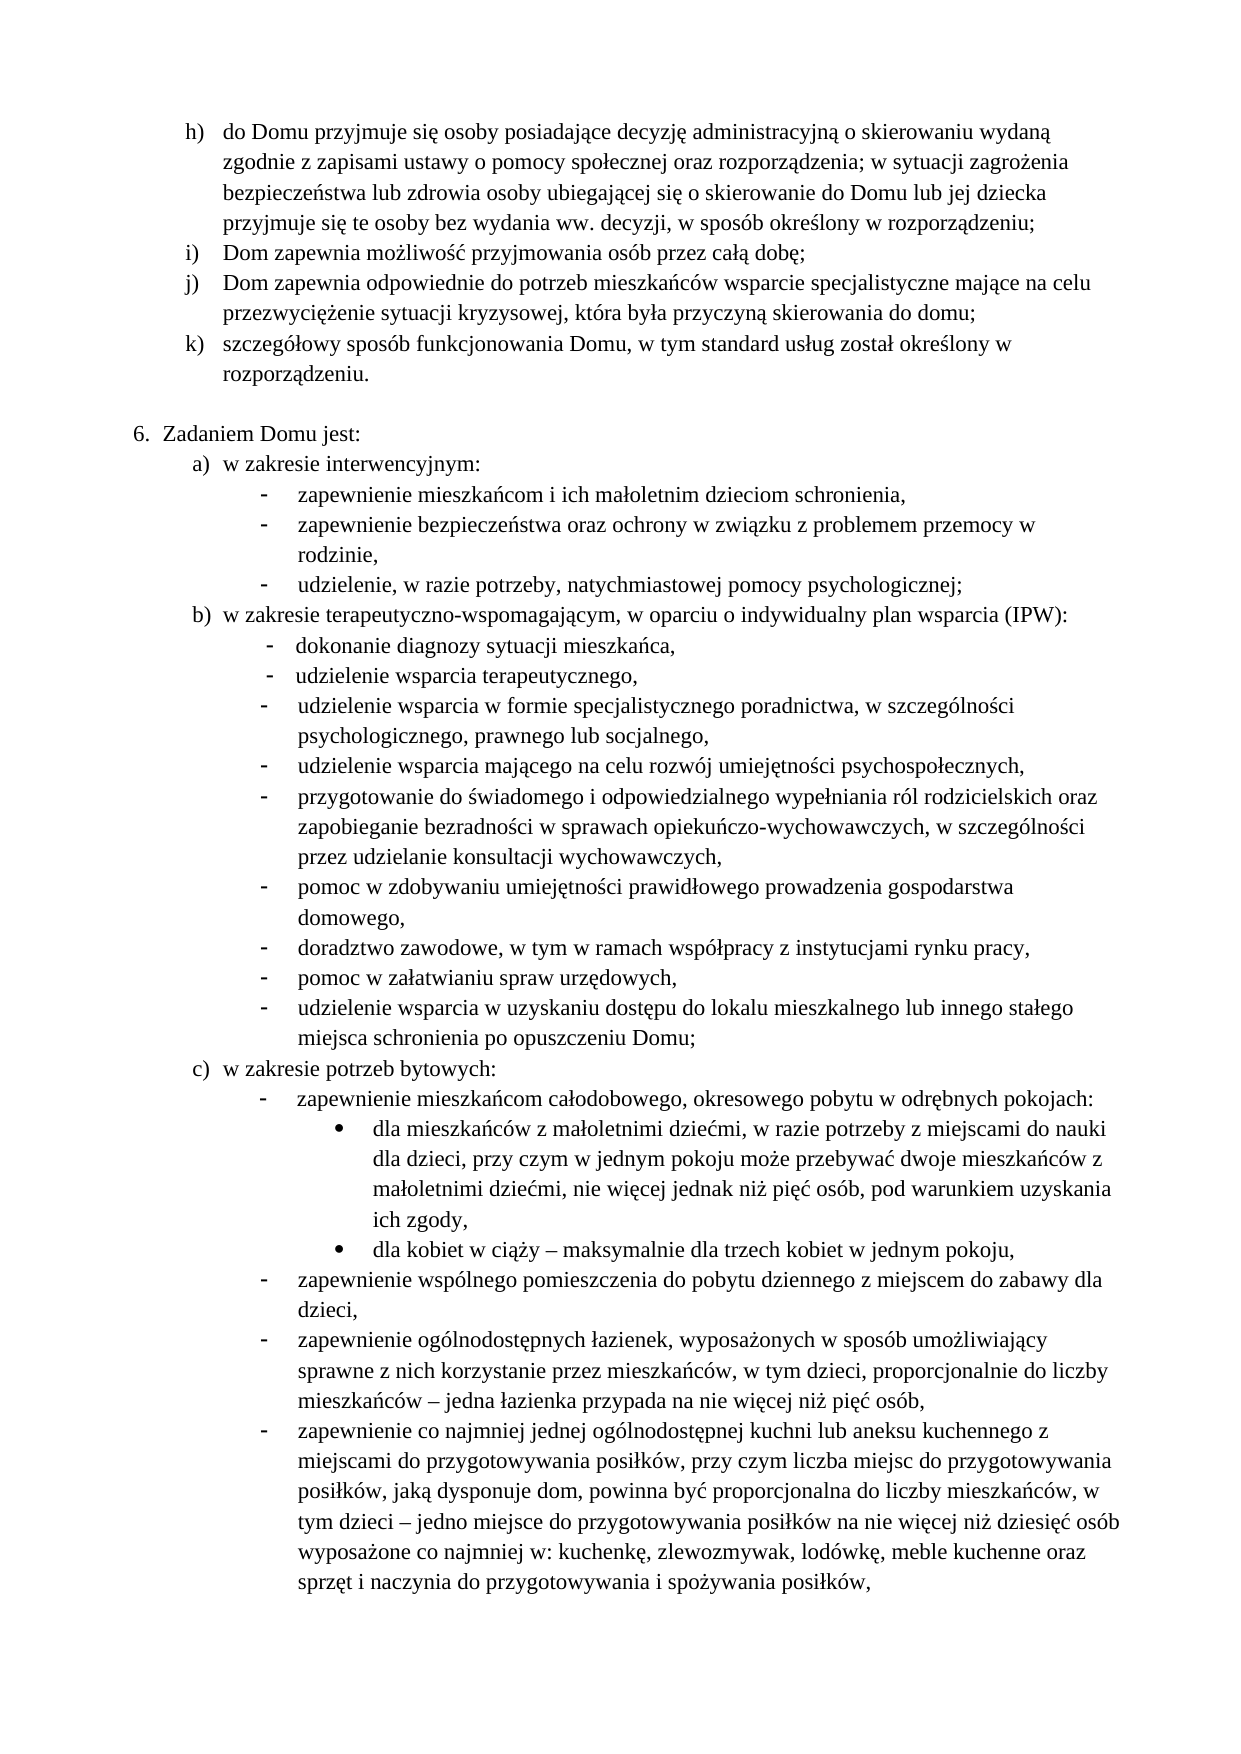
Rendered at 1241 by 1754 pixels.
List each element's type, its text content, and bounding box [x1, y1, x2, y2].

list w zakresie interwencyjnym: [192, 450, 1122, 477]
list zapewnienie ogólnodostępnych łazienek, wyposażonych w sposób umożliwiający sprawne z nich korzystanie przez mieszkańców, w tym dzieci, proporcjonalnie do liczby mieszkańców – jedna łazienka przypada na nie więcej niż pięć osób, [260, 1326, 1122, 1413]
list do Domu przyjmuje się osoby posiadające decyzję administracyjną o skierowaniu wydaną zgodnie z zapisami ustawy o pomocy społecznej oraz rozporządzenia; w sytuacji zagrożenia bezpieczeństwa lub zdrowia osoby ubiegającej się o skierowanie do Domu lub jej dziecka przyjmuje się te osoby bez wydania ww. decyzji, w sposób określony w rozporządzeniu; [185, 118, 1122, 235]
list udzielenie wsparcia w uzyskaniu dostępu do lokalu mieszkalnego lub innego stałego miejsca schronienia po opuszczeniu Domu; [260, 994, 1122, 1051]
list przygotowanie do świadomego i odpowiedzialnego wypełniania ról rodzicielskich oraz zapobieganie bezradności w sprawach opiekuńczo-wychowawczych, w szczególności przez udzielanie konsultacji wychowawczych, [260, 783, 1122, 869]
list udzielenie wsparcia w formie specjalistycznego poradnictwa, w szczególności psychologicznego, prawnego lub socjalnego, [260, 692, 1122, 749]
list w zakresie terapeutyczno-wspomagającym, w oparciu o indywidualny plan wsparcia (IPW): [192, 601, 1122, 628]
list dla mieszkańców z małoletnimi dziećmi, w razie potrzeby z miejscami do nauki dla dzieci, przy czym w jednym pokoju może przebywać dwoje mieszkańców z małoletnimi dziećmi, nie więcej jednak niż pięć osób, pod warunkiem uzyskania ich zgody, [335, 1115, 1122, 1232]
list Dom zapewnia odpowiednie do potrzeb mieszkańców wsparcie specjalistyczne mające na celu przezwyciężenie sytuacji kryzysowej, która była przyczyną skierowania do domu; [185, 269, 1122, 326]
list udzielenie wsparcia terapeutycznego, [266, 662, 1122, 688]
list dokonanie diagnozy sytuacji mieszkańca, [266, 632, 1122, 658]
list zapewnienie mieszkańcom całodobowego, okresowego pobytu w odrębnych pokojach: [259, 1085, 1122, 1111]
list pomoc w załatwianiu spraw urzędowych, [260, 964, 1122, 990]
list w zakresie potrzeb bytowych: [192, 1054, 1122, 1081]
list zapewnienie co najmniej jednej ogólnodostępnej kuchni lub aneksu kuchennego z miejscami do przygotowywania posiłków, przy czym liczba miejsc do przygotowywania posiłków, jaką dysponuje dom, powinna być proporcjonalna do liczby mieszkańców, w tym dzieci – jedno miejsce do przygotowywania posiłków na nie więcej niż dziesięć osób wyposażone co najmniej w: kuchenkę, zlewozmywak, lodówkę, meble kuchenne oraz sprzęt i naczynia do przygotowywania i spożywania posiłków, [260, 1417, 1122, 1594]
list zapewnienie bezpieczeństwa oraz ochrony w związku z problemem przemocy w rodzinie, [260, 511, 1122, 567]
list Dom zapewnia możliwość przyjmowania osób przez całą dobę; [185, 239, 1122, 265]
list Zadaniem Domu jest: [133, 420, 1122, 447]
list zapewnienie wspólnego pomieszczenia do pobytu dziennego z miejscem do zabawy dla dzieci, [260, 1266, 1122, 1323]
list pomoc w zdobywaniu umiejętności prawidłowego prowadzenia gospodarstwa domowego, [260, 873, 1122, 930]
list szczegółowy sposób funkcjonowania Domu, w tym standard usług został określony w rozporządzeniu. [185, 329, 1122, 386]
list zapewnienie mieszkańcom i ich małoletnim dzieciom schronienia, [260, 481, 1122, 507]
list udzielenie, w razie potrzeby, natychmiastowej pomocy psychologicznej; [260, 571, 1122, 598]
list udzielenie wsparcia mającego na celu rozwój umiejętności psychospołecznych, [260, 752, 1122, 779]
list dla kobiet w ciąży – maksymalnie dla trzech kobiet w jednym pokoju, [335, 1236, 1122, 1262]
list doradztwo zawodowe, w tym w ramach współpracy z instytucjami rynku pracy, [260, 934, 1122, 960]
